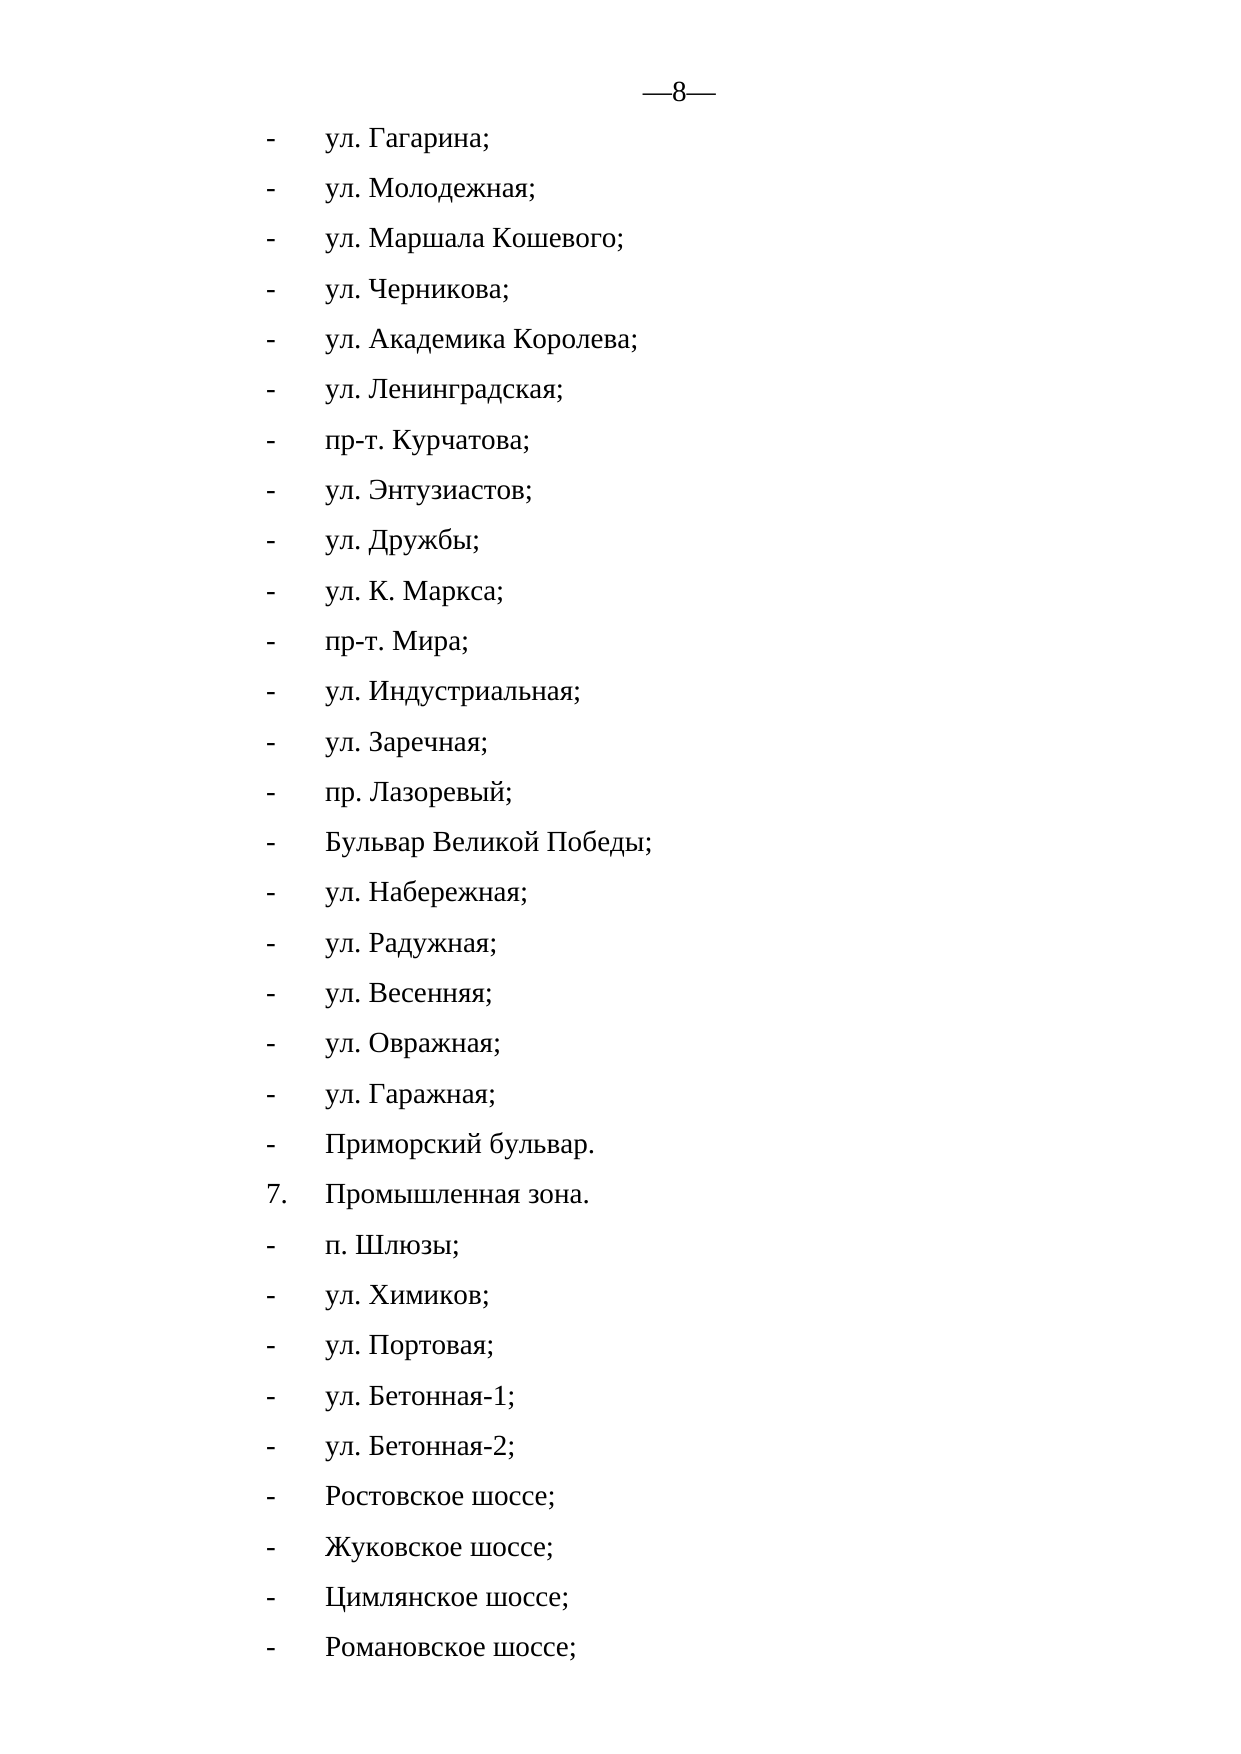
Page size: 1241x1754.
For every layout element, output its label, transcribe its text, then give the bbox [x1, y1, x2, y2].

text - Жуковское шоссе; [177, 1529, 1181, 1562]
text - Ростовское шоссе; [177, 1478, 1181, 1512]
text - Романовское шоссе; [177, 1629, 1181, 1663]
text 7. Промышленная зона. [177, 1176, 1181, 1210]
text - ул. Черникова; [177, 271, 1181, 304]
text - пр. Лазоревый; [177, 774, 1181, 807]
text - ул. Индустриальная; [177, 673, 1181, 707]
text - ул. Молодежная; [177, 170, 1181, 204]
text - ул. К. Маркса; [177, 573, 1181, 606]
text - ул. Портовая; [177, 1327, 1181, 1361]
text - ул. Бетонная-2; [177, 1428, 1181, 1462]
text - Цимлянское шоссе; [177, 1579, 1181, 1612]
text - ул. Ленинградская; [177, 371, 1181, 405]
text - пр-т. Курчатова; [177, 422, 1181, 455]
text - ул. Набережная; [177, 874, 1181, 908]
text - ул. Бетонная-1; [177, 1378, 1181, 1411]
text - пр-т. Мира; [177, 623, 1181, 657]
text - ул. Дружбы; [177, 522, 1181, 556]
text - Приморский бульвар. [177, 1126, 1181, 1160]
text - п. Шлюзы; [177, 1227, 1181, 1260]
text - ул. Химиков; [177, 1277, 1181, 1311]
text - ул. Радужная; [177, 925, 1181, 958]
text - ул. Гаражная; [177, 1076, 1181, 1109]
text - ул. Весенняя; [177, 975, 1181, 1009]
text - ул. Академика Королева; [177, 321, 1181, 355]
text - ул. Гагарина; [177, 120, 1181, 153]
text - ул. Маршала Кошевого; [177, 221, 1181, 254]
text - ул. Заречная; [177, 724, 1181, 757]
text - ул. Овражная; [177, 1026, 1181, 1059]
text - ул. Энтузиастов; [177, 472, 1181, 506]
text - Бульвар Великой Победы; [177, 824, 1181, 858]
